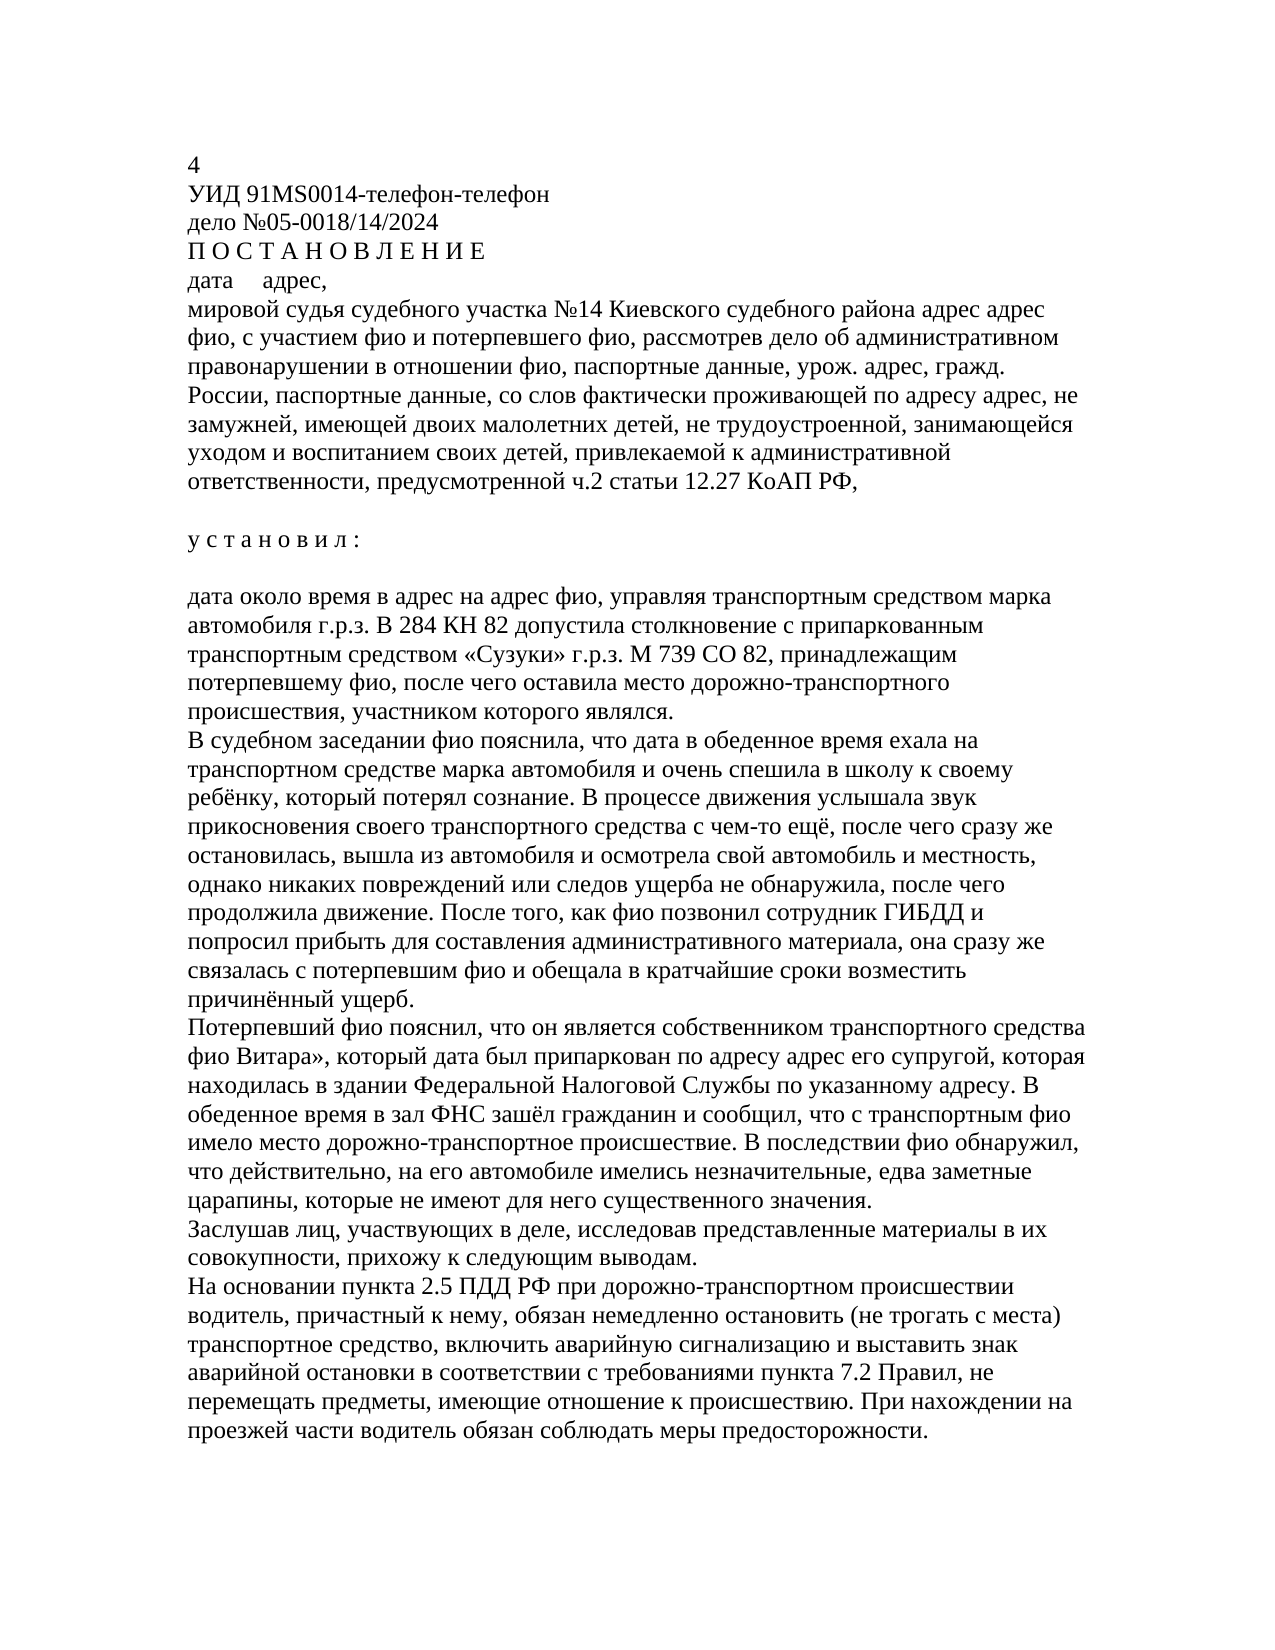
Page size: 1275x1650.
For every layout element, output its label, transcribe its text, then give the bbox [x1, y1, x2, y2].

text Потерпевший фио пояснил, что он является собственником транспортного средства фио Витара», который дата был припаркован по адресу адрес его супругой, которая находилась в здании Федеральной Налоговой Службы по указанному адресу. В обеденное время в зал ФНС зашёл гражданин и сообщил, что с транспортным фио имело место дорожно-транспортное происшествие. В последствии фио обнаружил, что действительно, на его автомобиле имелись незначительные, едва заметные царапины, которые не имеют для него существенного значения. [187, 1012, 1087, 1214]
text Заслушав лиц, участвующих в деле, исследовав представленные материалы в их совокупности, прихожу к следующим выводам. [187, 1214, 1087, 1271]
text дата адрес, [187, 265, 1087, 294]
text УИД 91MS0014-телефон-телефон [187, 179, 1087, 207]
text На основании пункта 2.5 ПДД РФ при дорожно-транспортном происшествии водитель, причастный к нему, обязан немедленно остановить (не трогать с места) транспортное средство, включить аварийную сигнализацию и выставить знак аварийной остановки в соответствии с требованиями пункта 7.2 Правил, не перемещать предметы, имеющие отношение к происшествию. При нахождении на проезжей части водитель обязан соблюдать меры предосторожности. [187, 1271, 1087, 1444]
text дата около время в адрес на адрес фио, управляя транспортным средством марка автомобиля г.р.з. В 284 КН 82 допустила столкновение с припаркованным транспортным средством «Сузуки» г.р.з. М 739 СО 82, принадлежащим потерпевшему фио, после чего оставила место дорожно-транспортного происшествия, участником которого являлся. [187, 581, 1087, 725]
text В судебном заседании фио пояснила, что дата в обеденное время ехала на транспортном средстве марка автомобиля и очень спешила в школу к своему ребёнку, который потерял сознание. В процессе движения услышала звук прикосновения своего транспортного средства с чем-то ещё, после чего сразу же остановилась, вышла из автомобиля и осмотрела свой автомобиль и местность, однако никаких повреждений или следов ущерба не обнаружила, после чего продолжила движение. После того, как фио позвонил сотрудник ГИБДД и попросил прибыть для составления административного материала, она сразу же связалась с потерпевшим фио и обещала в кратчайшие сроки возместить причинённый ущерб. [187, 725, 1087, 1012]
text мировой судья судебного участка №14 Киевского судебного района адрес адрес фио, с участием фио и потерпевшего фио, рассмотрев дело об административном правонарушении в отношении фио, паспортные данные, урож. адрес, гражд. России, паспортные данные, со слов фактически проживающей по адресу адрес, не замужней, имеющей двоих малолетних детей, не трудоустроенной, занимающейся уходом и воспитанием своих детей, привлекаемой к административной ответственности, предусмотренной ч.2 статьи 12.27 КоАП РФ, [187, 294, 1087, 495]
text у с т а н о в и л : [187, 524, 1087, 552]
text дело №05-0018/14/2024 [187, 207, 1087, 236]
text 4 [187, 150, 1087, 179]
text П О С Т А Н О В Л Е Н И Е [187, 236, 1087, 265]
